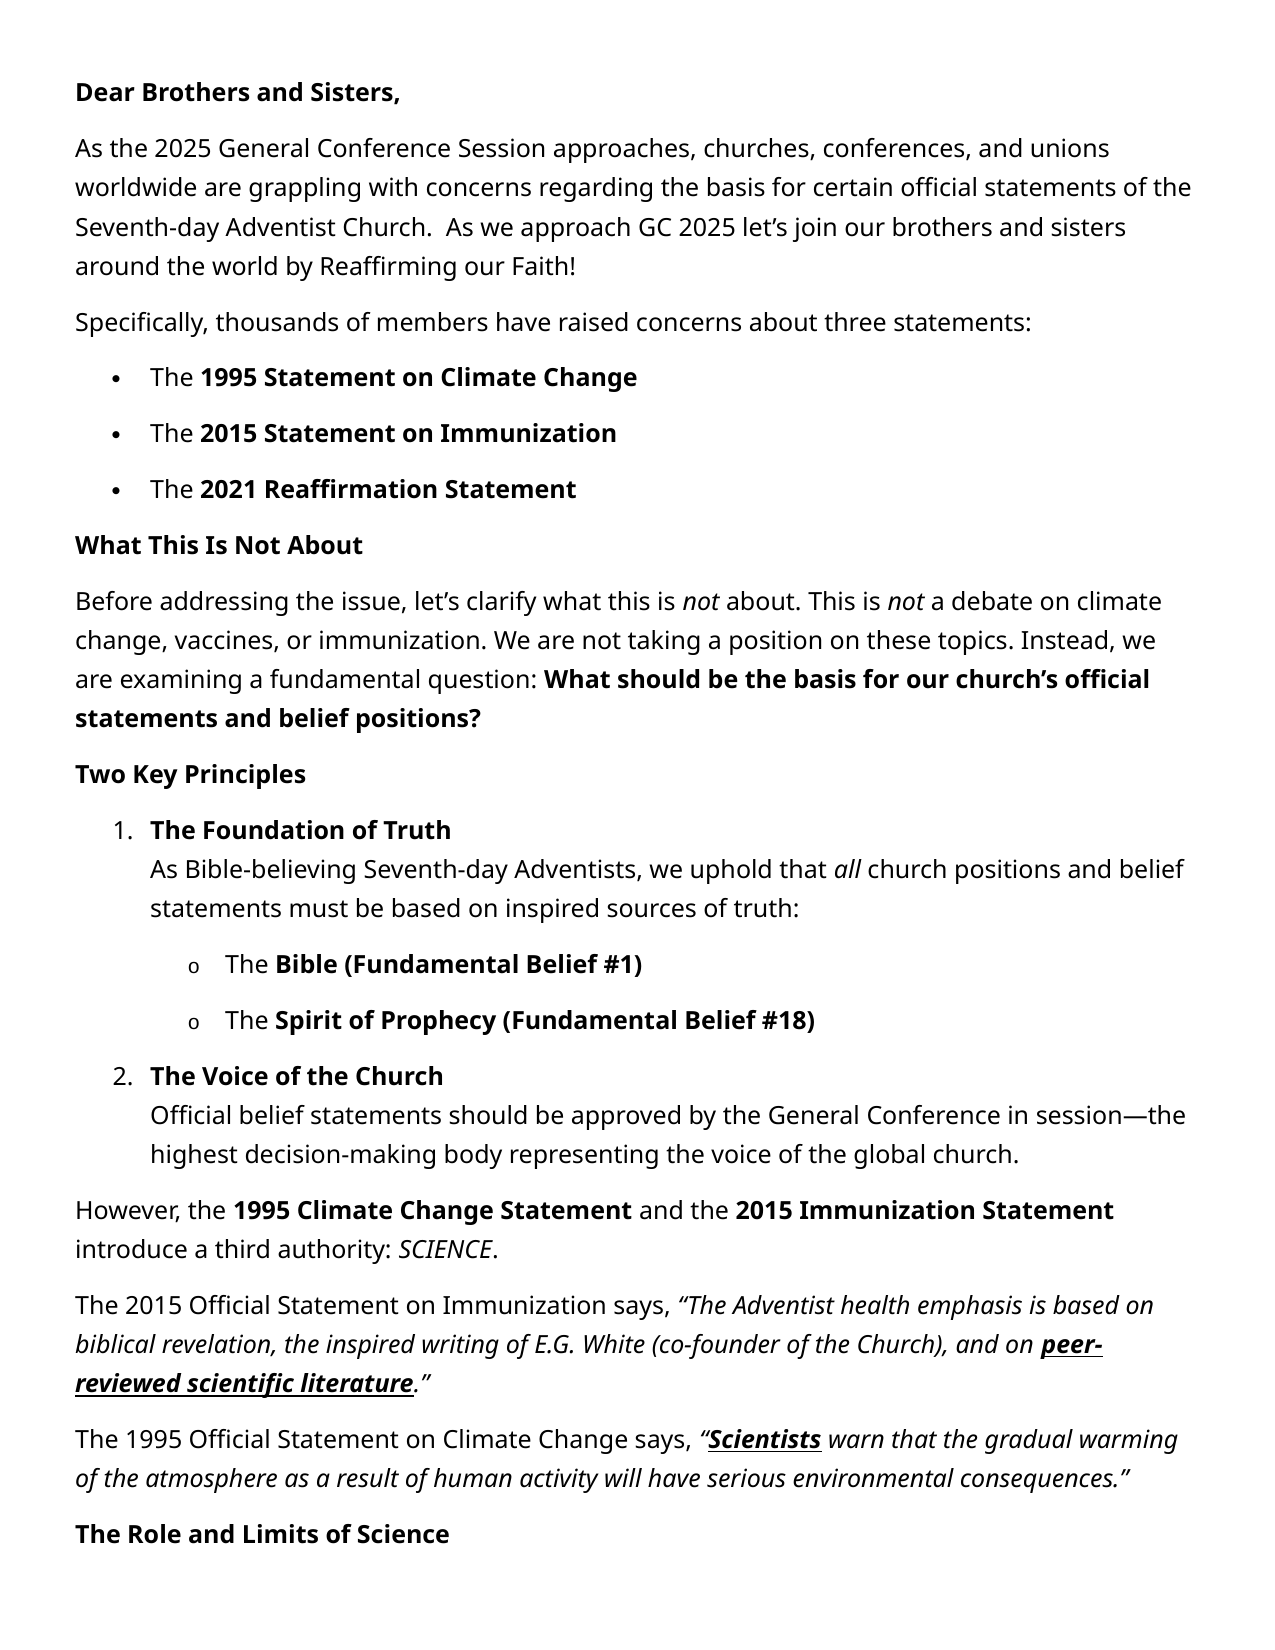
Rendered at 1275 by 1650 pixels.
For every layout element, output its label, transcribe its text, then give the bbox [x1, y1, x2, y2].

list The Voice of the Church Official belief statements should be approved by the General Conference in session—the highest decision-making body representing the voice of the global church. [112, 1058, 1200, 1171]
list The Bible (Fundamental Belief #1) [187, 947, 1200, 981]
text Before addressing the issue, let’s clarify what this is not about. This is not a debate on climate change, vaccines, or immunization. We are not taking a position on these topics. Instead, we are examining a fundamental question: What should be the basis for our church’s official statements and belief positions? [75, 583, 1200, 735]
text Dear Brothers and Sisters, [75, 75, 1200, 109]
list The 2015 Statement on Immunization [112, 416, 1200, 450]
list The 2021 Reaffirmation Statement [112, 472, 1200, 506]
text The 2015 Official Statement on Immunization says, “The Adventist health emphasis is based on biblical revelation, the inspired writing of E.G. White (co-founder of the Church), and on peer-reviewed scientific literature.” [75, 1287, 1200, 1400]
list The Spirit of Prophecy (Fundamental Belief #18) [187, 1002, 1200, 1037]
text The 1995 Official Statement on Climate Change says, “Scientists warn that the gradual warming of the atmosphere as a result of human activity will have serious environmental consequences.” [75, 1422, 1200, 1495]
text Two Key Principles [75, 757, 1200, 791]
text What This Is Not About [75, 527, 1200, 562]
text As the 2025 General Conference Session approaches, churches, conferences, and unions worldwide are grappling with concerns regarding the basis for certain official statements of the Seventh-day Adventist Church. As we approach GC 2025 let’s join our brothers and sisters around the world by Reaffirming our Faith! [75, 131, 1200, 282]
text However, the 1995 Climate Change Statement and the 2015 Immunization Statement introduce a third authority: SCIENCE. [75, 1192, 1200, 1266]
text The Role and Limits of Science [75, 1517, 1200, 1551]
list The Foundation of Truth As Bible-believing Seventh-day Adventists, we uphold that all church positions and belief statements must be based on inspired sources of truth: [112, 812, 1200, 925]
text Specifically, thousands of members have raised concerns about three statements: [75, 304, 1200, 338]
list The 1995 Statement on Climate Change [112, 360, 1200, 394]
